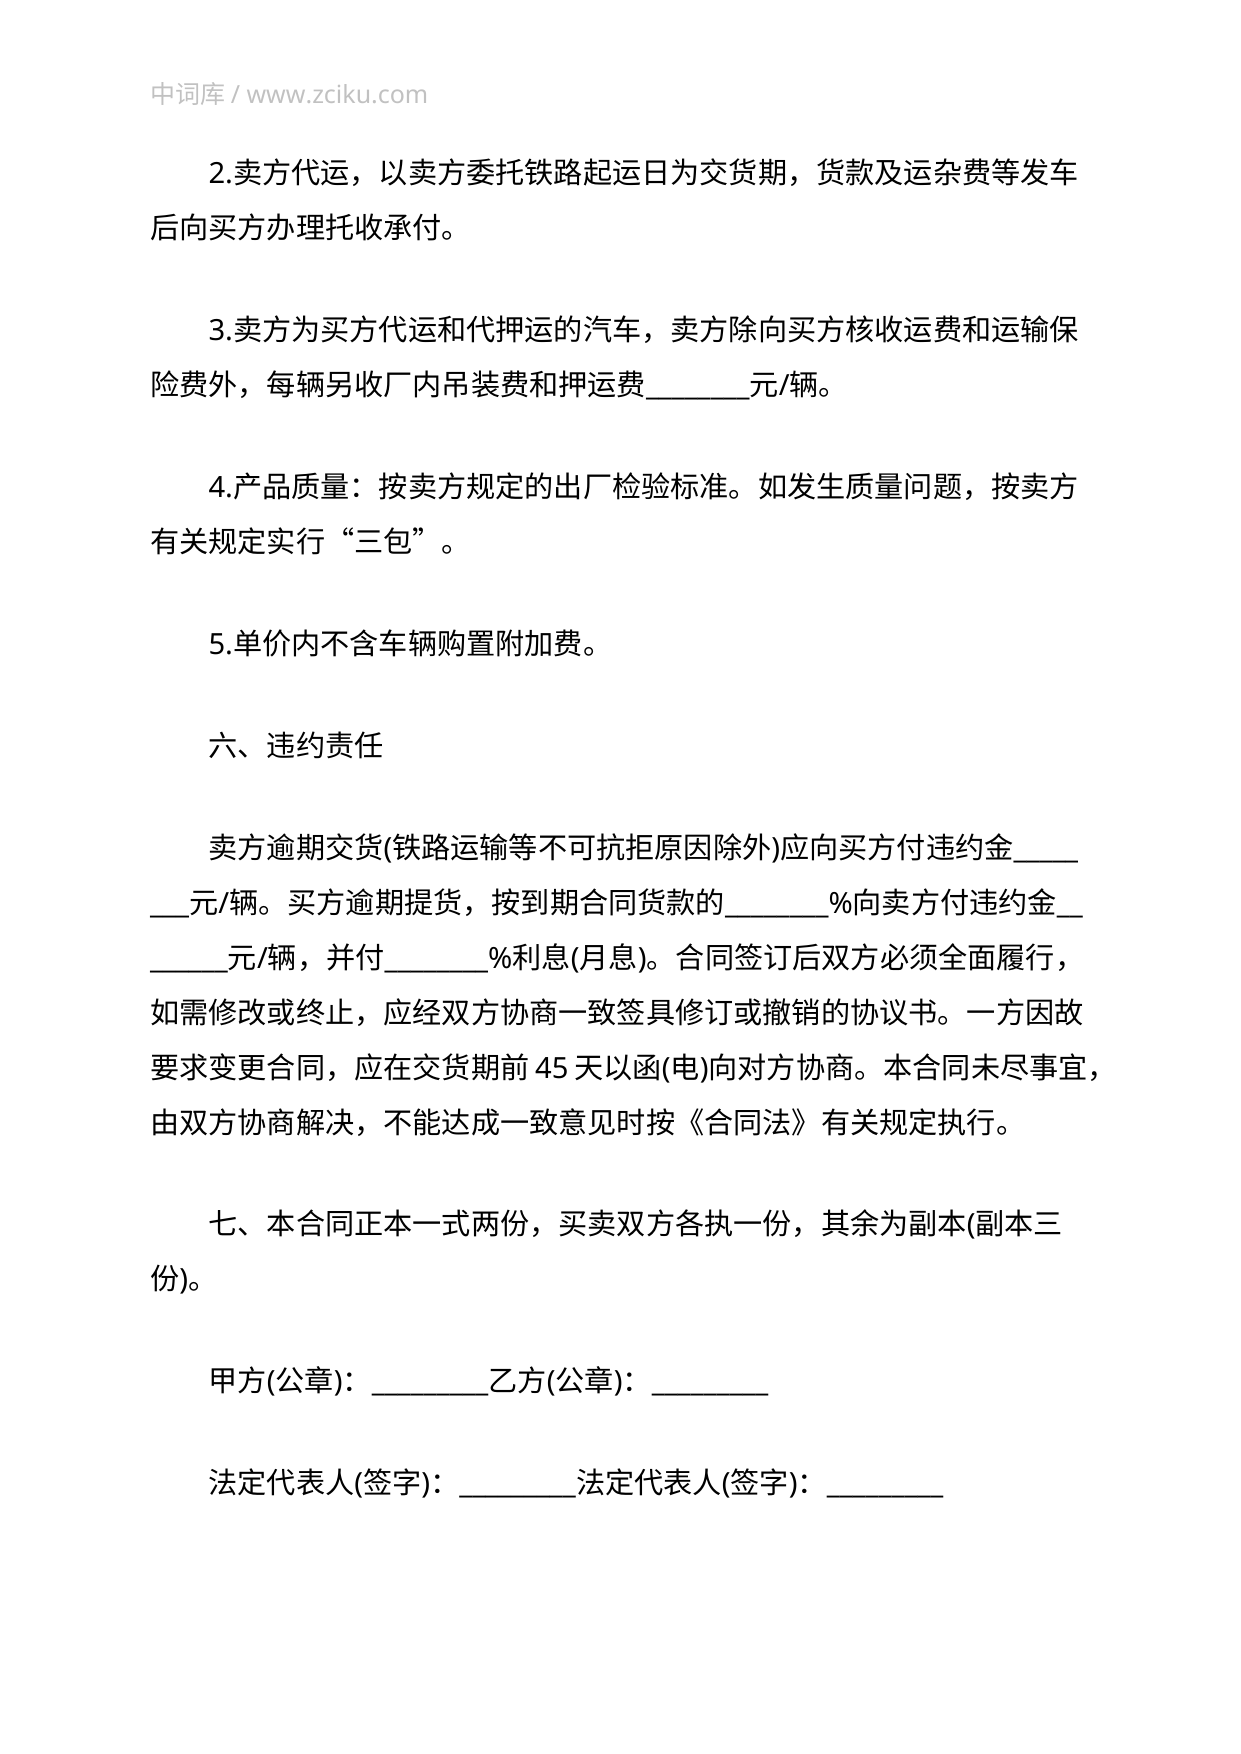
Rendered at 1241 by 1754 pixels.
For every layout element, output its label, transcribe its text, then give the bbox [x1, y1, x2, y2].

text 5.单价内不含车辆购置附加费。 [150, 621, 1090, 663]
text 七、本合同正本一式两份，买卖双方各执一份，其余为副本(副本三份)。 [150, 1201, 1090, 1298]
text 甲方(公章)：_________乙方(公章)：_________ [150, 1358, 1090, 1400]
text 卖方逾期交货(铁路运输等不可抗拒原因除外)应向买方付违约金________元/辆。买方逾期提货，按到期合同货款的________%向卖方付违约金________元/辆，并付________%利息(月息)。合同签订后双方必须全面履行，如需修改或终止，应经双方协商一致签具修订或撤销的协议书。一方因故要求变更合同，应在交货期前45天以函(电)向对方协商。本合同未尽事宜，由双方协商解决，不能达成一致意见时按《合同法》有关规定执行。 [150, 824, 1090, 1141]
text 3.卖方为买方代运和代押运的汽车，卖方除向买方核收运费和运输保险费外，每辆另收厂内吊装费和押运费________元/辆。 [150, 307, 1090, 404]
text 六、违约责任 [150, 722, 1090, 765]
text 法定代表人(签字)：_________法定代表人(签字)：_________ [150, 1460, 1090, 1502]
text 2.卖方代运，以卖方委托铁路起运日为交货期，货款及运杂费等发车后向买方办理托收承付。 [150, 150, 1090, 247]
text 4.产品质量：按卖方规定的出厂检验标准。如发生质量问题，按卖方有关规定实行“三包”。 [150, 464, 1090, 561]
